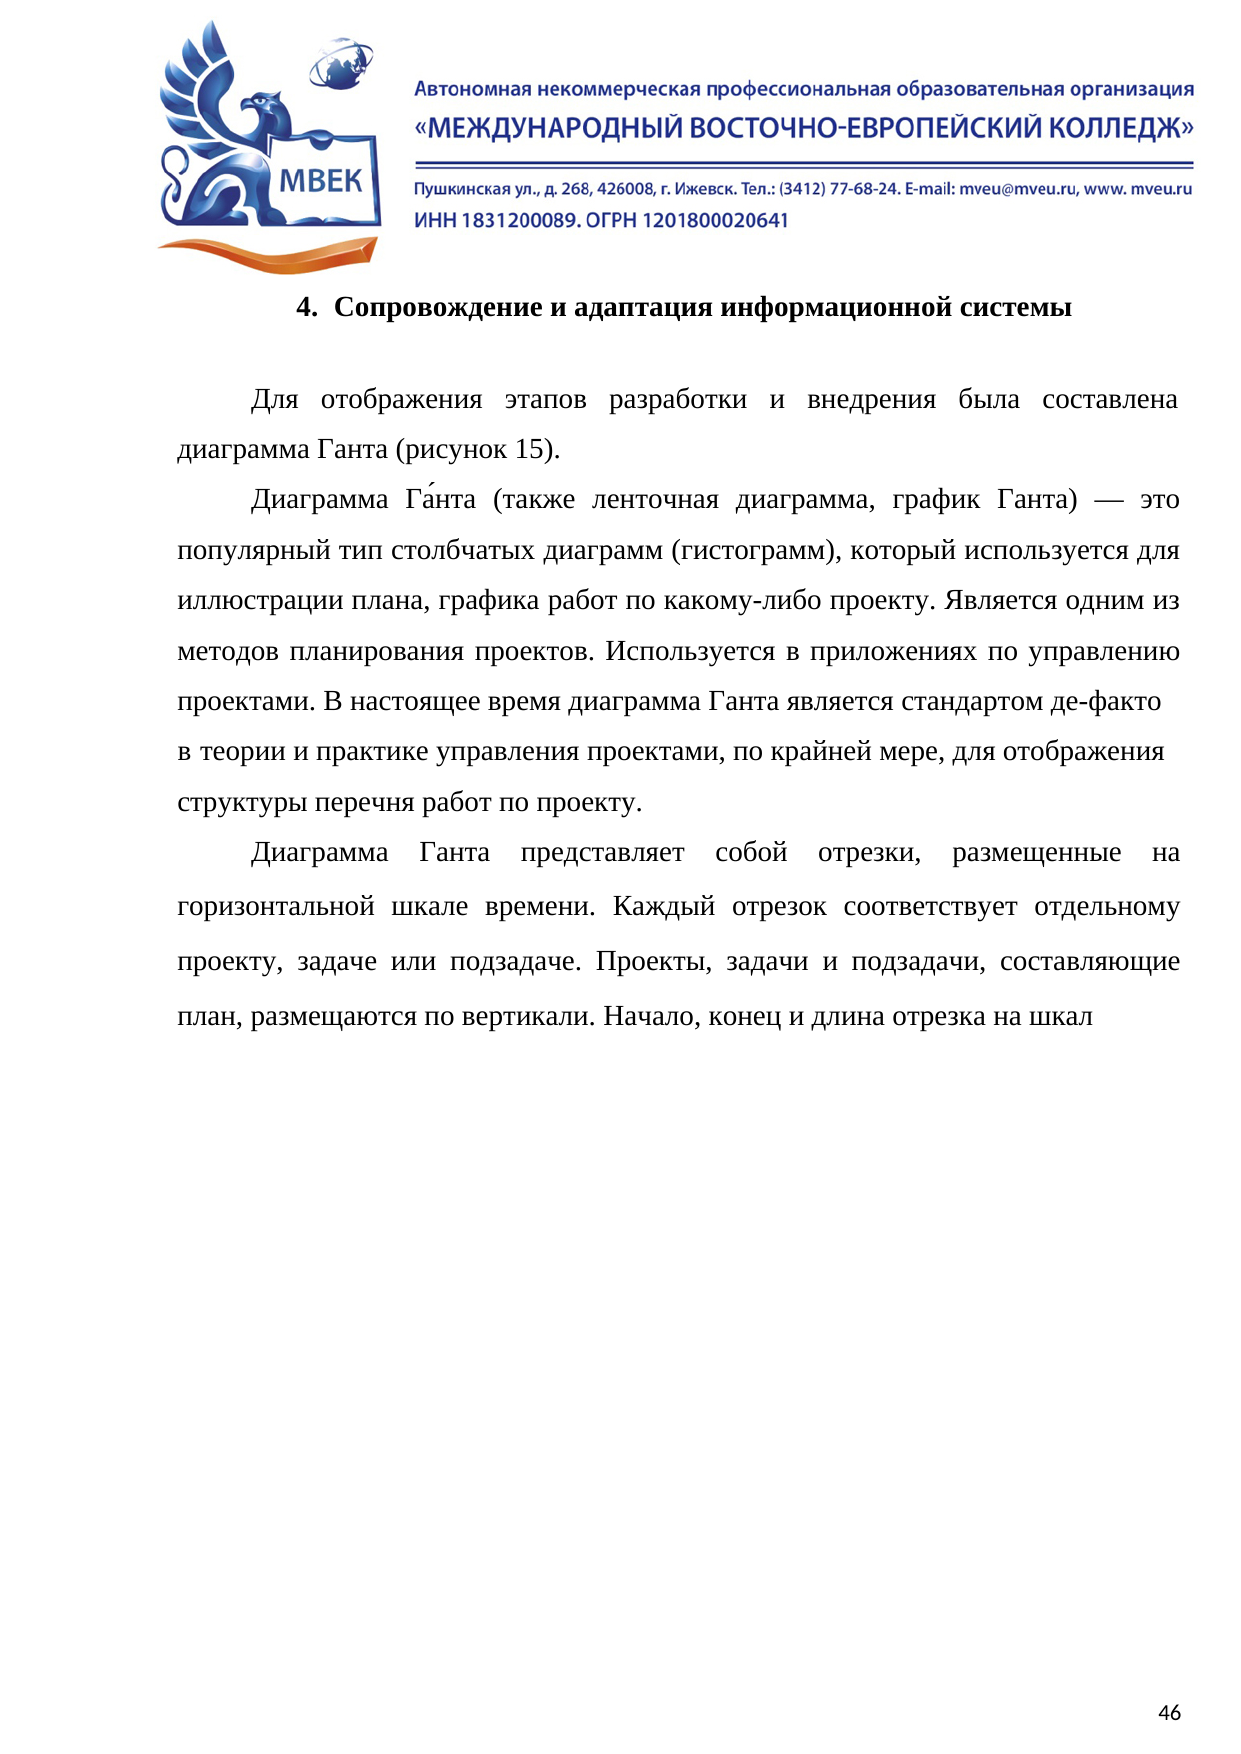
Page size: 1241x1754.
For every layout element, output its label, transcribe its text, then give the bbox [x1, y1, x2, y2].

text Для отображения этапов разработки и внедрения была составлена диаграмма Ганта (рисунок 15). [177, 381, 1179, 465]
picture [150, 0, 1241, 289]
list Сопровождение и адаптация информационной системы [187, 289, 1181, 323]
list теории и практике управления проектами, по крайней мере, для отображения структуры перечня работ по проекту. [177, 733, 1179, 817]
text Диаграмма Ганта представляет собой отрезки, размещенные на горизонтальной шкале времени. Каждый отрезок соответствует отдельному проекту, задаче или подзадаче. Проекты, задачи и подзадачи, составляющие план, размещаются по вертикали. Начало, конец и длина отрезка на шкал [177, 834, 1181, 1031]
text Диаграмма Га́нта (также ленточная диаграмма, график Ганта) — это популярный тип столбчатых диаграмм (гистограмм), который используется для иллюстрации плана, графика работ по какому-либо проекту. Является одним из методов планирования проектов. Используется в приложениях по управлению проектами. В настоящее время диаграмма Ганта является стандартом де-факто [177, 482, 1181, 716]
